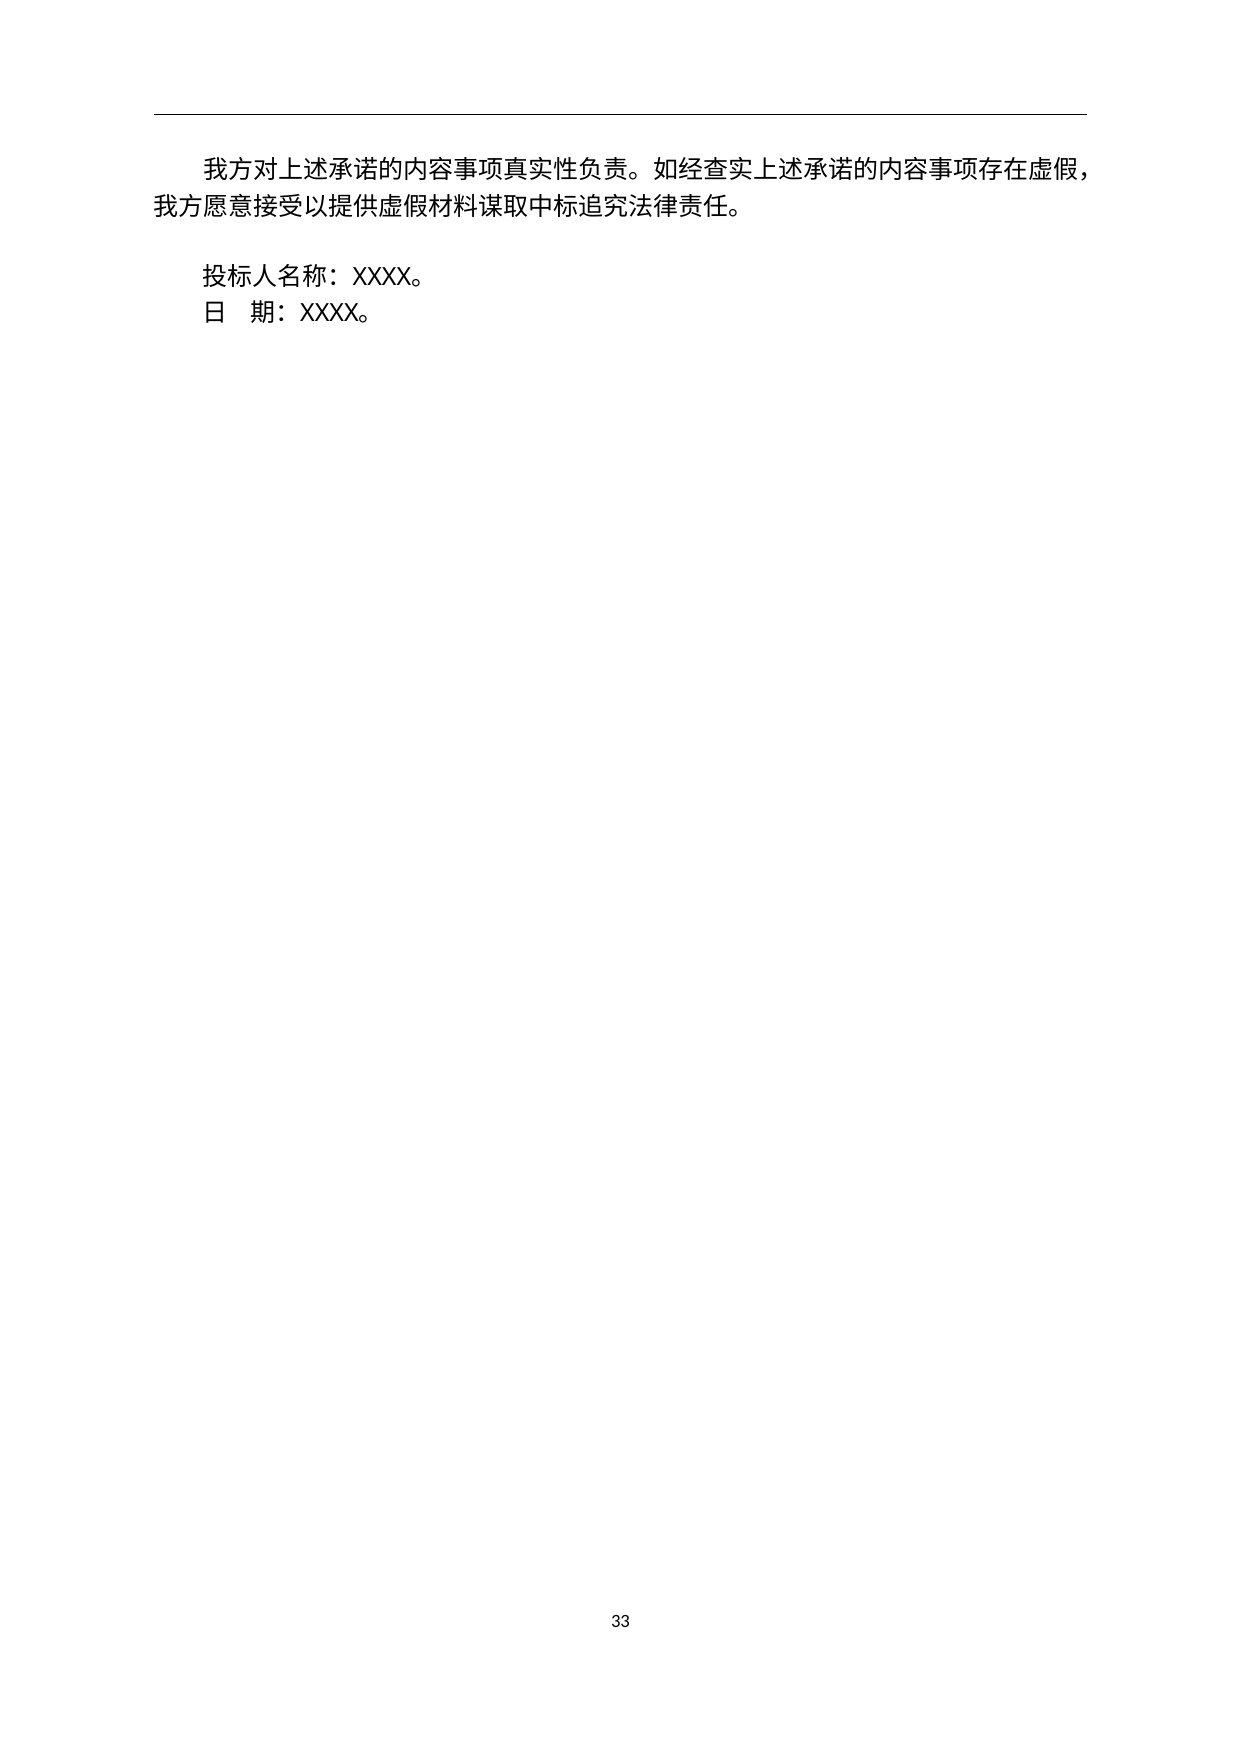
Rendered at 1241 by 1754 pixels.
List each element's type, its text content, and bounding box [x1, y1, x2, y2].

text 投标人名称：XXXX。 [153, 257, 1087, 293]
text 我方对上述承诺的内容事项真实性负责。如经查实上述承诺的内容事项存在虚假，我方愿意接受以提供虚假材料谋取中标追究法律责任。 [153, 150, 1087, 222]
text 日 期：XXXX。 [153, 293, 1087, 329]
